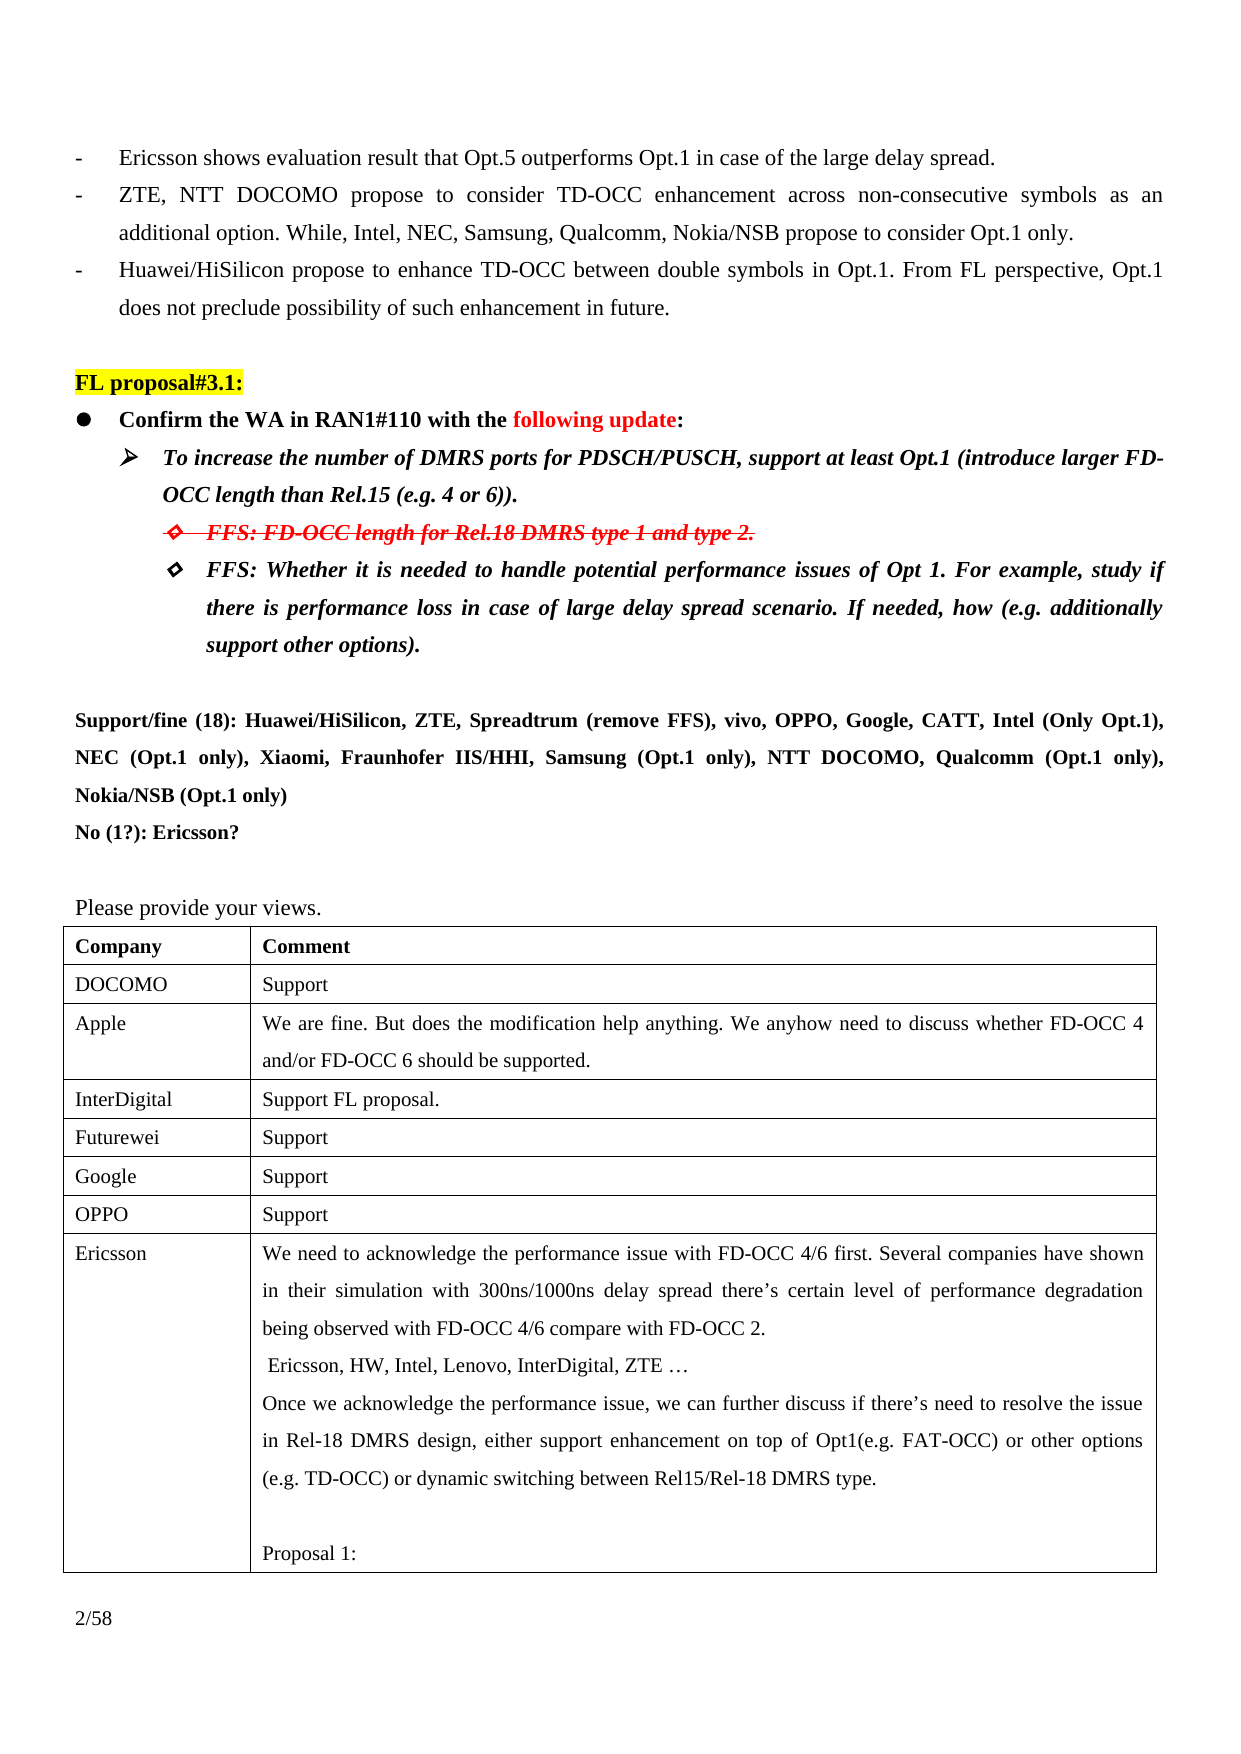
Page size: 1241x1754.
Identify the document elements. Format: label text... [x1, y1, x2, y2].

table_cell Support [251, 1119, 1156, 1156]
table_cell Support [251, 1157, 1156, 1194]
list ZTE, NTT DOCOMO propose to consider TD-OCC enhancement across non-consecutive symbols as an additional option. While, Intel, NEC, Samsung, Qualcomm, Nokia/NSB propose to consider Opt.1 only. [75, 176, 1165, 251]
table_cell Support [251, 965, 1156, 1003]
table_cell Google [64, 1157, 250, 1194]
table_cell OPPO [64, 1196, 250, 1233]
list To increase the number of DMRS ports for PDSCH/PUSCH, support at least Opt.1 (introduce larger FD-OCC length than Rel.15 (e.g. 4 or 6)). [119, 438, 1165, 513]
table_cell Support [251, 1196, 1156, 1233]
table_cell DOCOMO [64, 965, 250, 1003]
table_header Company [64, 927, 250, 964]
list FFS: Whether it is needed to handle potential performance issues of Opt 1. For example, study if there is performance loss in case of large delay spread scenario. If needed, how (e.g. additionally support other options). [162, 551, 1165, 663]
table_cell We are fine. But does the modification help anything. We anyhow need to discuss whether FD-OCC 4 and/or FD-OCC 6 should be supported. [251, 1004, 1156, 1079]
text Support/fine (18): Huawei/HiSilicon, ZTE, Spreadtrum (remove FFS), vivo, OPPO, Google, CATT, Intel (Only Opt.1), NEC (Opt.1 only), Xiaomi, Fraunhofer IIS/HHI, Samsung (Opt.1 only), NTT DOCOMO, Qualcomm (Opt.1 only), Nokia/NSB (Opt.1 only) [75, 701, 1165, 813]
table_cell Support FL proposal. [251, 1080, 1156, 1117]
list Confirm the WA in RAN1#110 with the following update: [75, 401, 1165, 438]
list Huawei/HiSilicon propose to enhance TD-OCC between double symbols in Opt.1. From FL perspective, Opt.1 does not preclude possibility of such enhancement in future. [75, 251, 1165, 326]
table_cell InterDigital [64, 1080, 250, 1117]
table_cell Apple [64, 1004, 250, 1079]
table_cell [251, 1234, 1156, 1572]
table_cell Futurewei [64, 1119, 250, 1156]
list Ericsson shows evaluation result that Opt.5 outperforms Opt.1 in case of the large delay spread. [75, 138, 1165, 176]
table_cell Ericsson [64, 1234, 250, 1572]
text FL proposal#3.1: [75, 363, 1165, 401]
list FFS: FD-OCC length for Rel.18 DMRS type 1 and type 2. [162, 513, 1165, 551]
table_header Comment [251, 927, 1156, 964]
text No (1?): Ericsson? [75, 813, 1165, 851]
text Please provide your views. [75, 888, 1165, 926]
